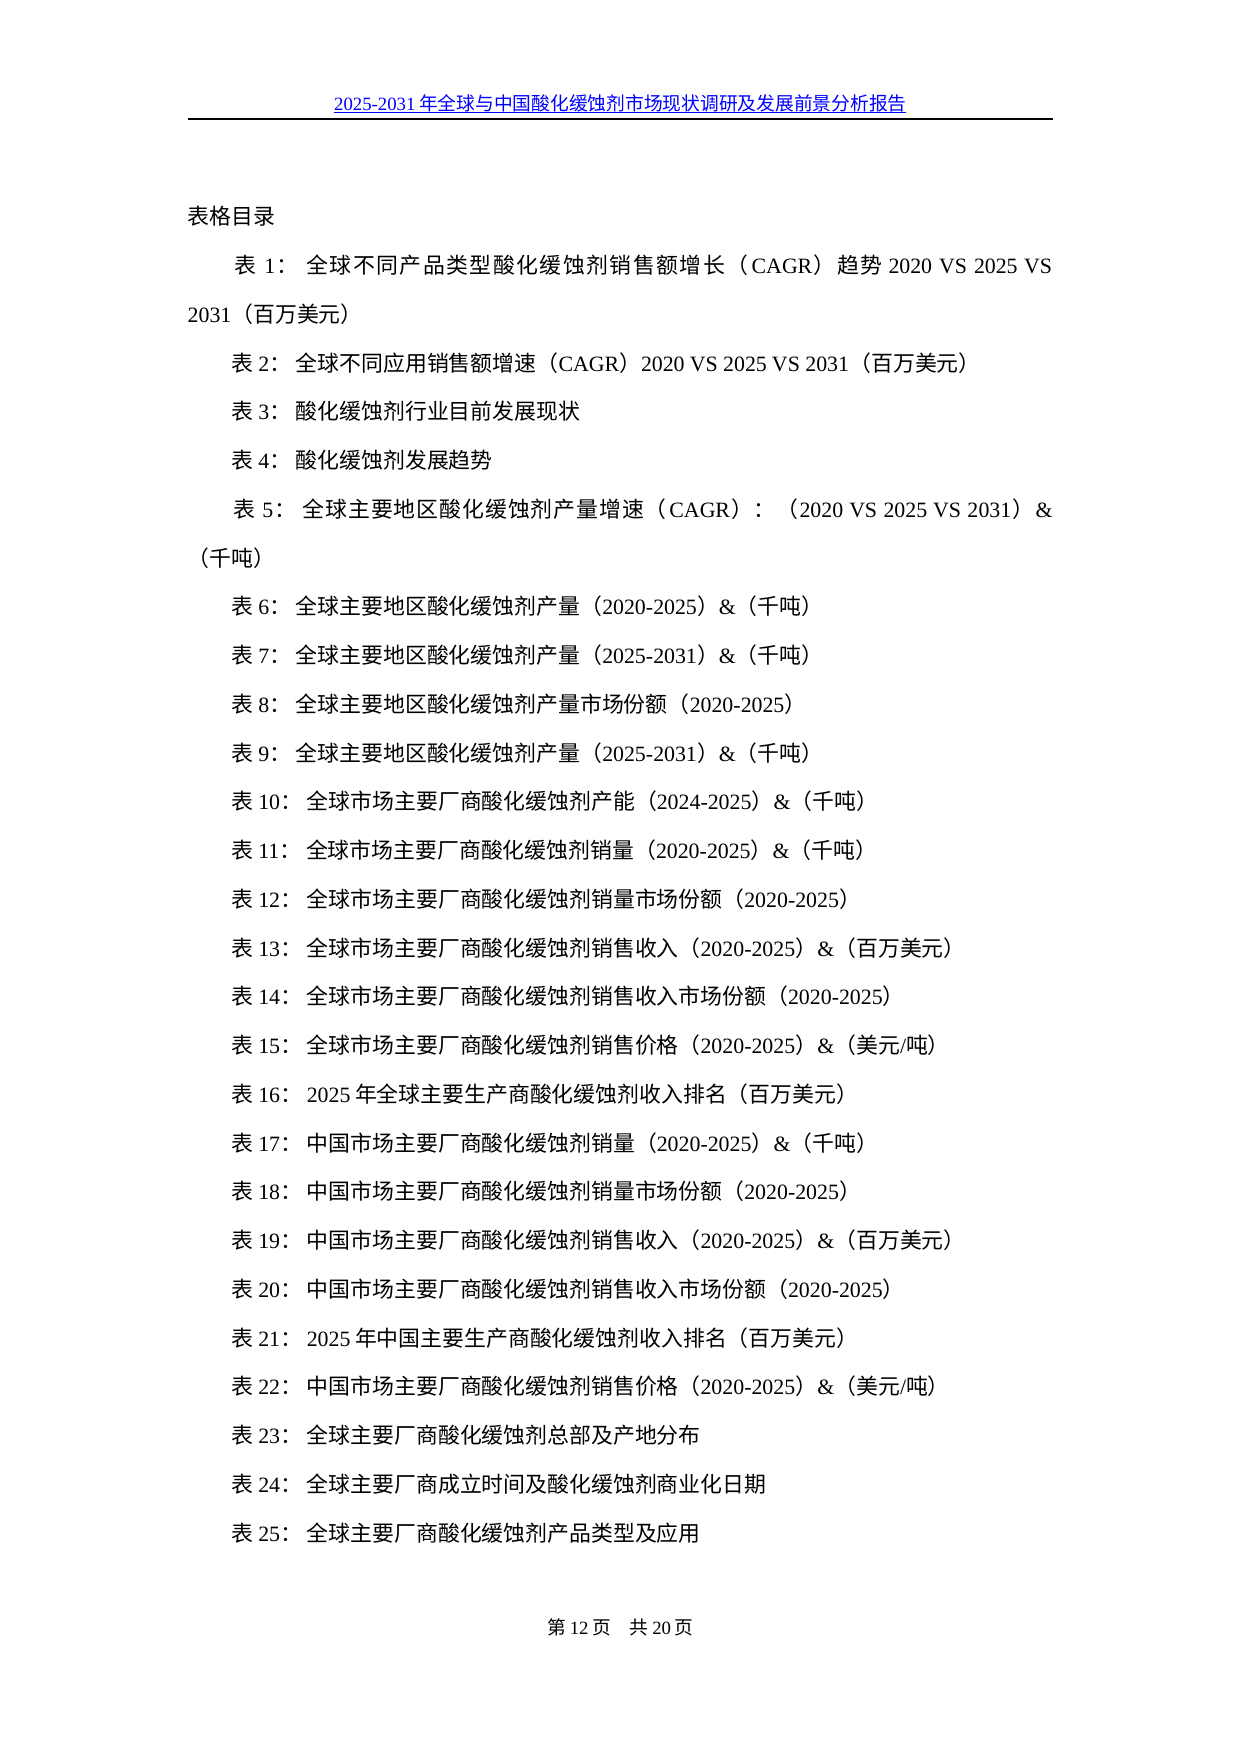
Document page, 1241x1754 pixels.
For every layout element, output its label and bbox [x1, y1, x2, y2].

text [187, 150, 1053, 1548]
